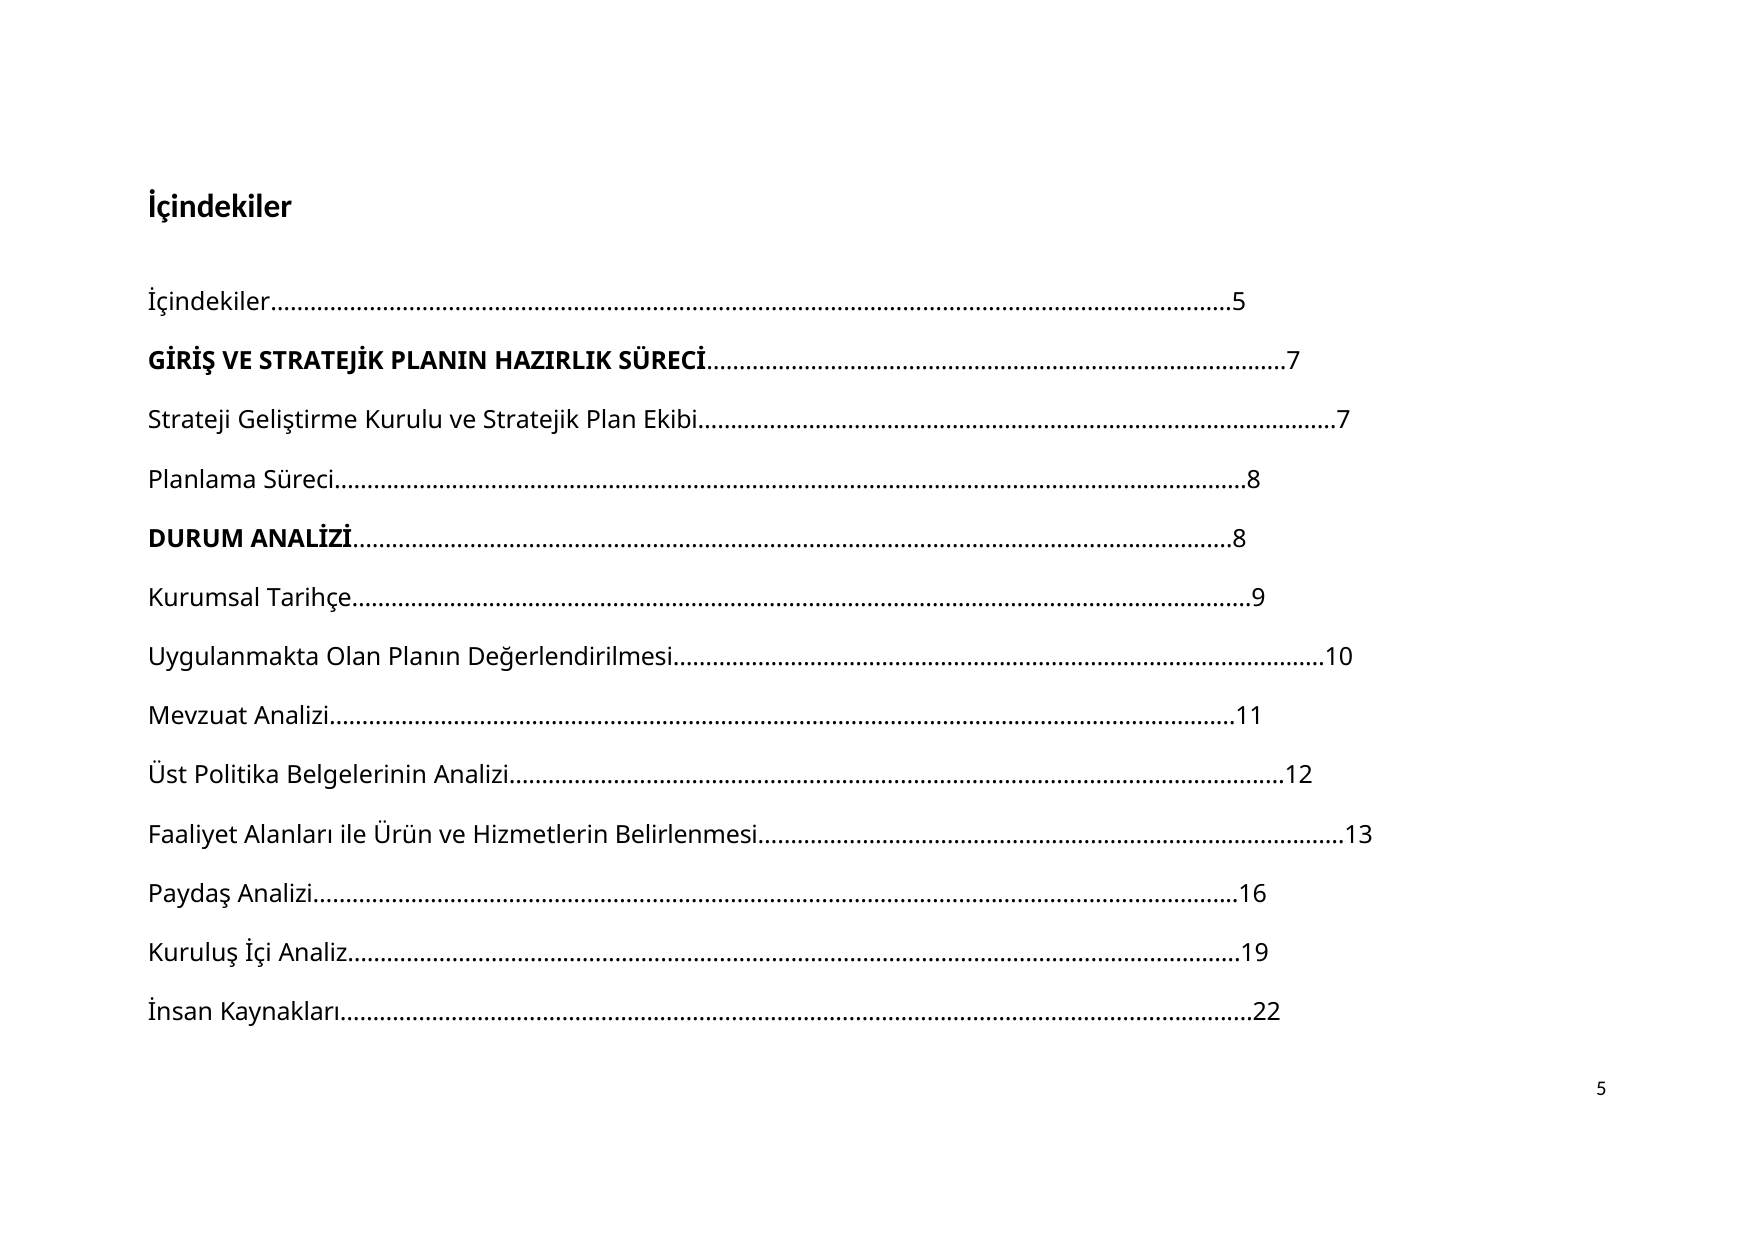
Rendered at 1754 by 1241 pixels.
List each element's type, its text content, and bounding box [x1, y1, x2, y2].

text İnsan Kaynakları………………………………………………………………………………………………………………………..…22 [148, 994, 1606, 1028]
text Strateji Geliştirme Kurulu ve Stratejik Plan Ekibi………………….…………………………………………………….……...……7 [148, 402, 1606, 436]
text Planlama Süreci………………………………………………………………………………………………………….………….……8 [148, 461, 1606, 495]
text Kuruluş İçi Analiz…………………………………………………………………………………………………………………….….19 [148, 934, 1606, 969]
text GİRİŞ VE STRATEJİK PLANIN HAZIRLIK SÜRECİ……………………………………………………………………………..7 [148, 343, 1606, 377]
text Faaliyet Alanları ile Ürün ve Hizmetlerin Belirlenmesi…………………………………………..……………………………….…13 [148, 816, 1606, 850]
text İçindekiler…………………………………………………………………………………………………………………….…….……5 [148, 284, 1606, 318]
text Mevzuat Analizi…………………………………………………………………………………………………………………….……11 [148, 698, 1606, 732]
text Uygulanmakta Olan Planın Değerlendirilmesi………………………………………………………………………………..…..…10 [148, 639, 1606, 673]
text DURUM ANALİZİ…………………………………………………………………………………………………………………...…8 [148, 520, 1606, 554]
text Kurumsal Tarihçe…………………………………………………………………………………………………………….………..…9 [148, 579, 1606, 614]
text Paydaş Analizi…………………………………………………………………………………………………………………………....16 [148, 875, 1606, 909]
subtitle İçindekiler [148, 185, 1606, 226]
text Üst Politika Belgelerinin Analizi……………………………………………………………………………………………………..…12 [148, 757, 1606, 791]
